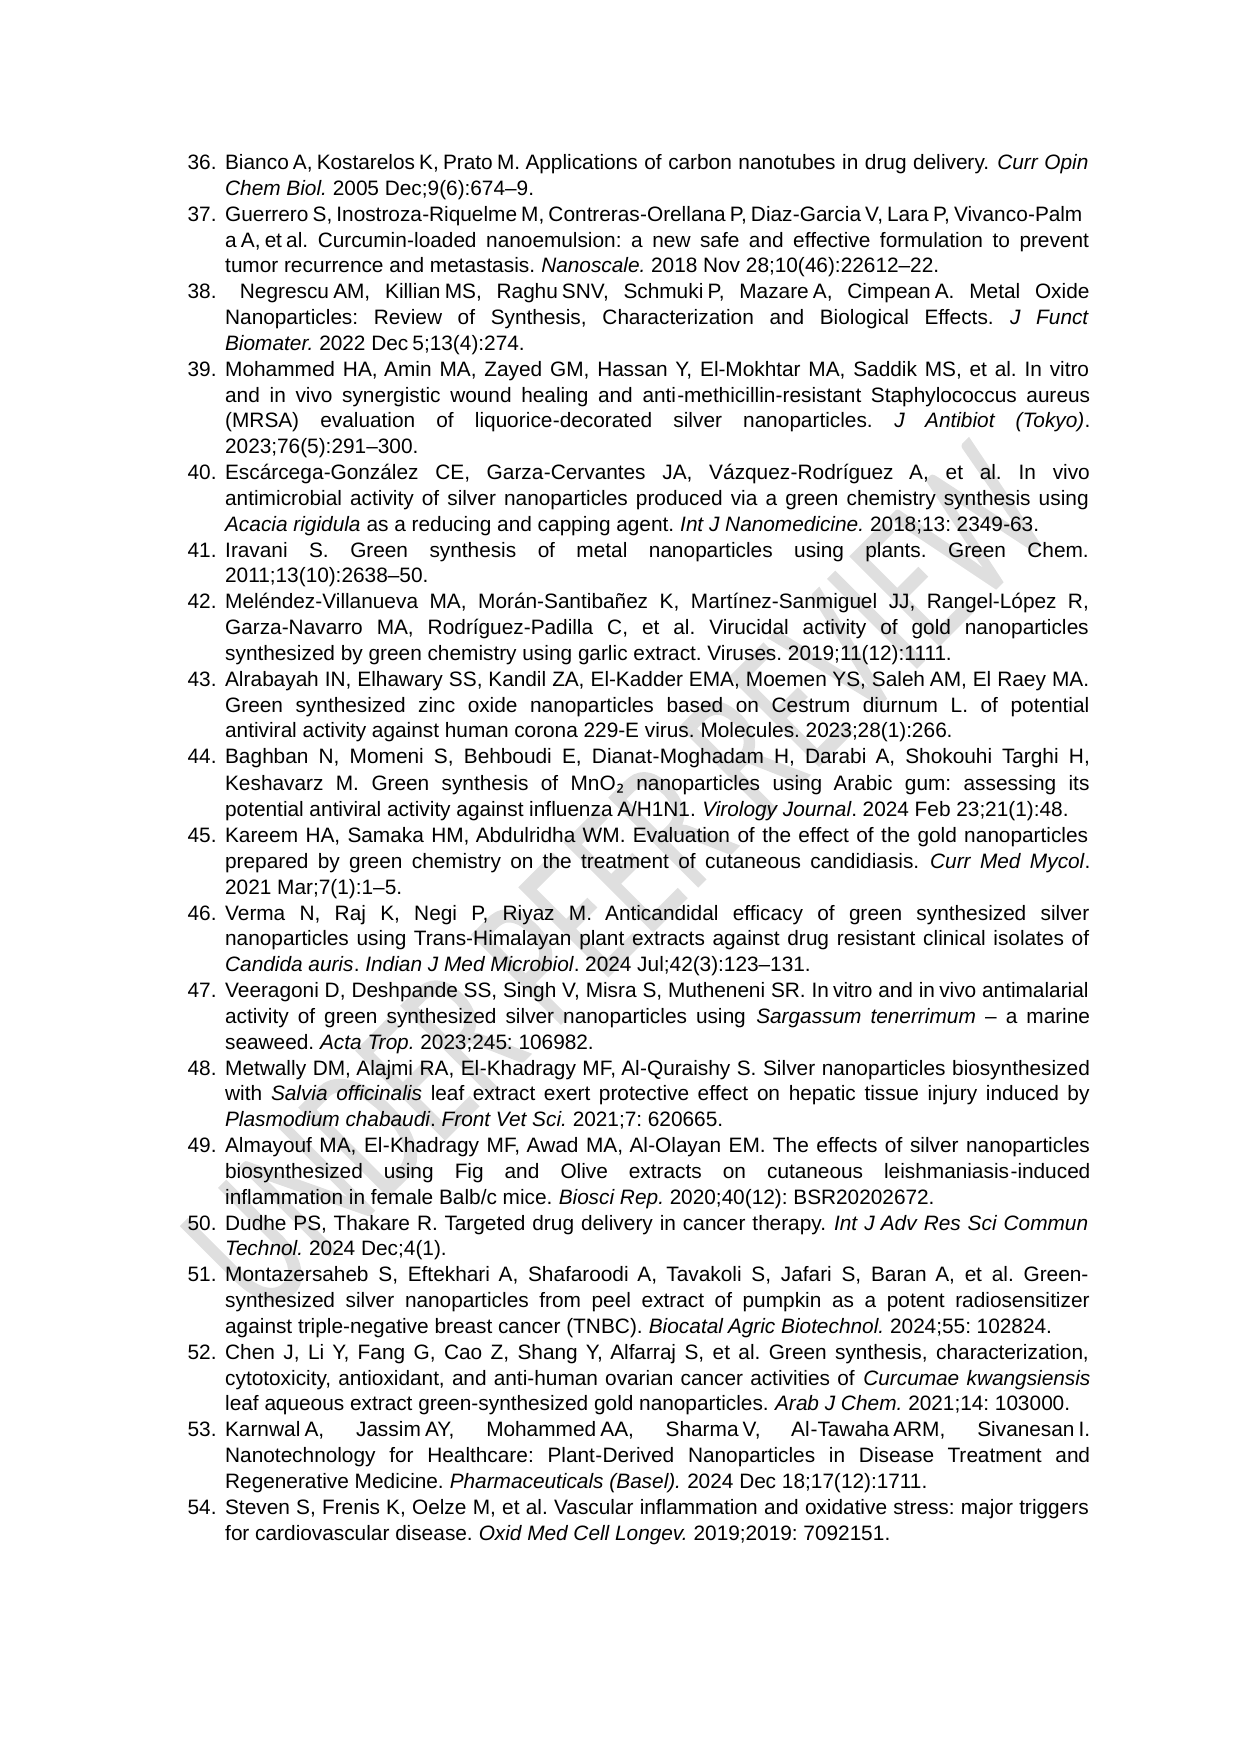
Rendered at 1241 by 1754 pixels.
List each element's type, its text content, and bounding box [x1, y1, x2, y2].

list Escárcega-González CE, Garza-Cervantes JA, Vázquez-Rodríguez A, et al. In vivo antimicrobial activity of silver nanoparticles produced via a green chemistry synthesis using Acacia rigidula as a reducing and capping agent. Int J Nanomedicine. 2018;13: 2349-63. [187, 460, 1090, 536]
list Montazersaheb S, Eftekhari A, Shafaroodi A, Tavakoli S, Jafari S, Baran A, et al. Green-synthesized silver nanoparticles from peel extract of pumpkin as a potent radiosensitizer against triple-negative breast cancer (TNBC). Biocatal Agric Biotechnol. 2024;55: 102824. [187, 1262, 1090, 1338]
list Alrabayah IN, Elhawary SS, Kandil ZA, El-Kadder EMA, Moemen YS, Saleh AM, El Raey MA. Green synthesized zinc oxide nanoparticles based on Cestrum diurnum L. of potential antiviral activity against human corona 229-E virus. Molecules. 2023;28(1):266. [187, 667, 1090, 742]
list Almayouf MA, El-Khadragy MF, Awad MA, Al-Olayan EM. The effects of silver nanoparticles biosynthesized using Fig and Olive extracts on cutaneous leishmaniasis-induced inflammation in female Balb/c mice. Biosci Rep. 2020;40(12): BSR20202672. [187, 1133, 1090, 1208]
list Chen J, Li Y, Fang G, Cao Z, Shang Y, Alfarraj S, et al. Green synthesis, characterization, cytotoxicity, antioxidant, and anti-human ovarian cancer activities of Curcumae kwangsiensis leaf aqueous extract green-synthesized gold nanoparticles. Arab J Chem. 2021;14: 103000. [187, 1339, 1090, 1415]
list Metwally DM, Alajmi RA, El-Khadragy MF, Al-Quraishy S. Silver nanoparticles biosynthesized with Salvia officinalis leaf extract exert protective effect on hepatic tissue injury induced by Plasmodium chabaudi. Front Vet Sci. 2021;7: 620665. [187, 1055, 1090, 1131]
list Dudhe PS, Thakare R. Targeted drug delivery in cancer therapy. Int J Adv Res Sci Commun Technol. 2024 Dec;4(1). [187, 1210, 1090, 1260]
list Verma N, Raj K, Negi P, Riyaz M. Anticandidal efficacy of green synthesized silver nanoparticles using Trans-Himalayan plant extracts against drug resistant clinical isolates of Candida auris. Indian J Med Microbiol. 2024 Jul;42(3):123–131. [187, 900, 1090, 976]
list Steven S, Frenis K, Oelze M, et al. Vascular inflammation and oxidative stress: major triggers for cardiovascular disease. Oxid Med Cell Longev. 2019;2019: 7092151. [187, 1494, 1090, 1544]
list Bianco A, Kostarelos K, Prato M. Applications of carbon nanotubes in drug delivery. Curr Opin Chem Biol. 2005 Dec;9(6):674–9. [187, 150, 1090, 200]
list Guerrero S, Inostroza-Riquelme M, Contreras-Orellana P, Diaz-Garcia V, Lara P, Vivanco-Palma A, et al. Curcumin-loaded nanoemulsion: a new safe and effective formulation to prevent tumor recurrence and metastasis. Nanoscale. 2018 Nov 28;10(46):22612–22. [187, 202, 1090, 277]
list Negrescu AM, Killian MS, Raghu SNV, Schmuki P, Mazare A, Cimpean A. Metal Oxide Nanoparticles: Review of Synthesis, Characterization and Biological Effects. J Funct Biomater. 2022 Dec 5;13(4):274. [187, 279, 1090, 355]
list Mohammed HA, Amin MA, Zayed GM, Hassan Y, El-Mokhtar MA, Saddik MS, et al. In vitro and in vivo synergistic wound healing and anti-methicillin-resistant Staphylococcus aureus (MRSA) evaluation of liquorice-decorated silver nanoparticles. J Antibiot (Tokyo). 2023;76(5):291–300. [187, 357, 1090, 458]
list Iravani S. Green synthesis of metal nanoparticles using plants. Green Chem. 2011;13(10):2638–50. [187, 537, 1090, 587]
list Baghban N, Momeni S, Behboudi E, Dianat-Moghadam H, Darabi A, Shokouhi Targhi H, Keshavarz M. Green synthesis of MnO₂ nanoparticles using Arabic gum: assessing its potential antiviral activity against influenza A/H1N1. Virology Journal. 2024 Feb 23;21(1):48. [187, 744, 1090, 821]
list Meléndez-Villanueva MA, Morán-Santibañez K, Martínez-Sanmiguel JJ, Rangel-López R, Garza-Navarro MA, Rodríguez-Padilla C, et al. Virucidal activity of gold nanoparticles synthesized by green chemistry using garlic extract. Viruses. 2019;11(12):1111. [187, 589, 1090, 665]
list Kareem HA, Samaka HM, Abdulridha WM. Evaluation of the effect of the gold nanoparticles prepared by green chemistry on the treatment of cutaneous candidiasis. Curr Med Mycol. 2021 Mar;7(1):1–5. [187, 823, 1090, 898]
list Karnwal A, Jassim AY, Mohammed AA, Sharma V, Al-Tawaha ARM, Sivanesan I. Nanotechnology for Healthcare: Plant-Derived Nanoparticles in Disease Treatment and Regenerative Medicine. Pharmaceuticals (Basel). 2024 Dec 18;17(12):1711. [187, 1417, 1090, 1493]
list Veeragoni D, Deshpande SS, Singh V, Misra S, Mutheneni SR. In vitro and in vivo antimalarial activity of green synthesized silver nanoparticles using Sargassum tenerrimum – a marine seaweed. Acta Trop. 2023;245: 106982. [187, 978, 1090, 1053]
